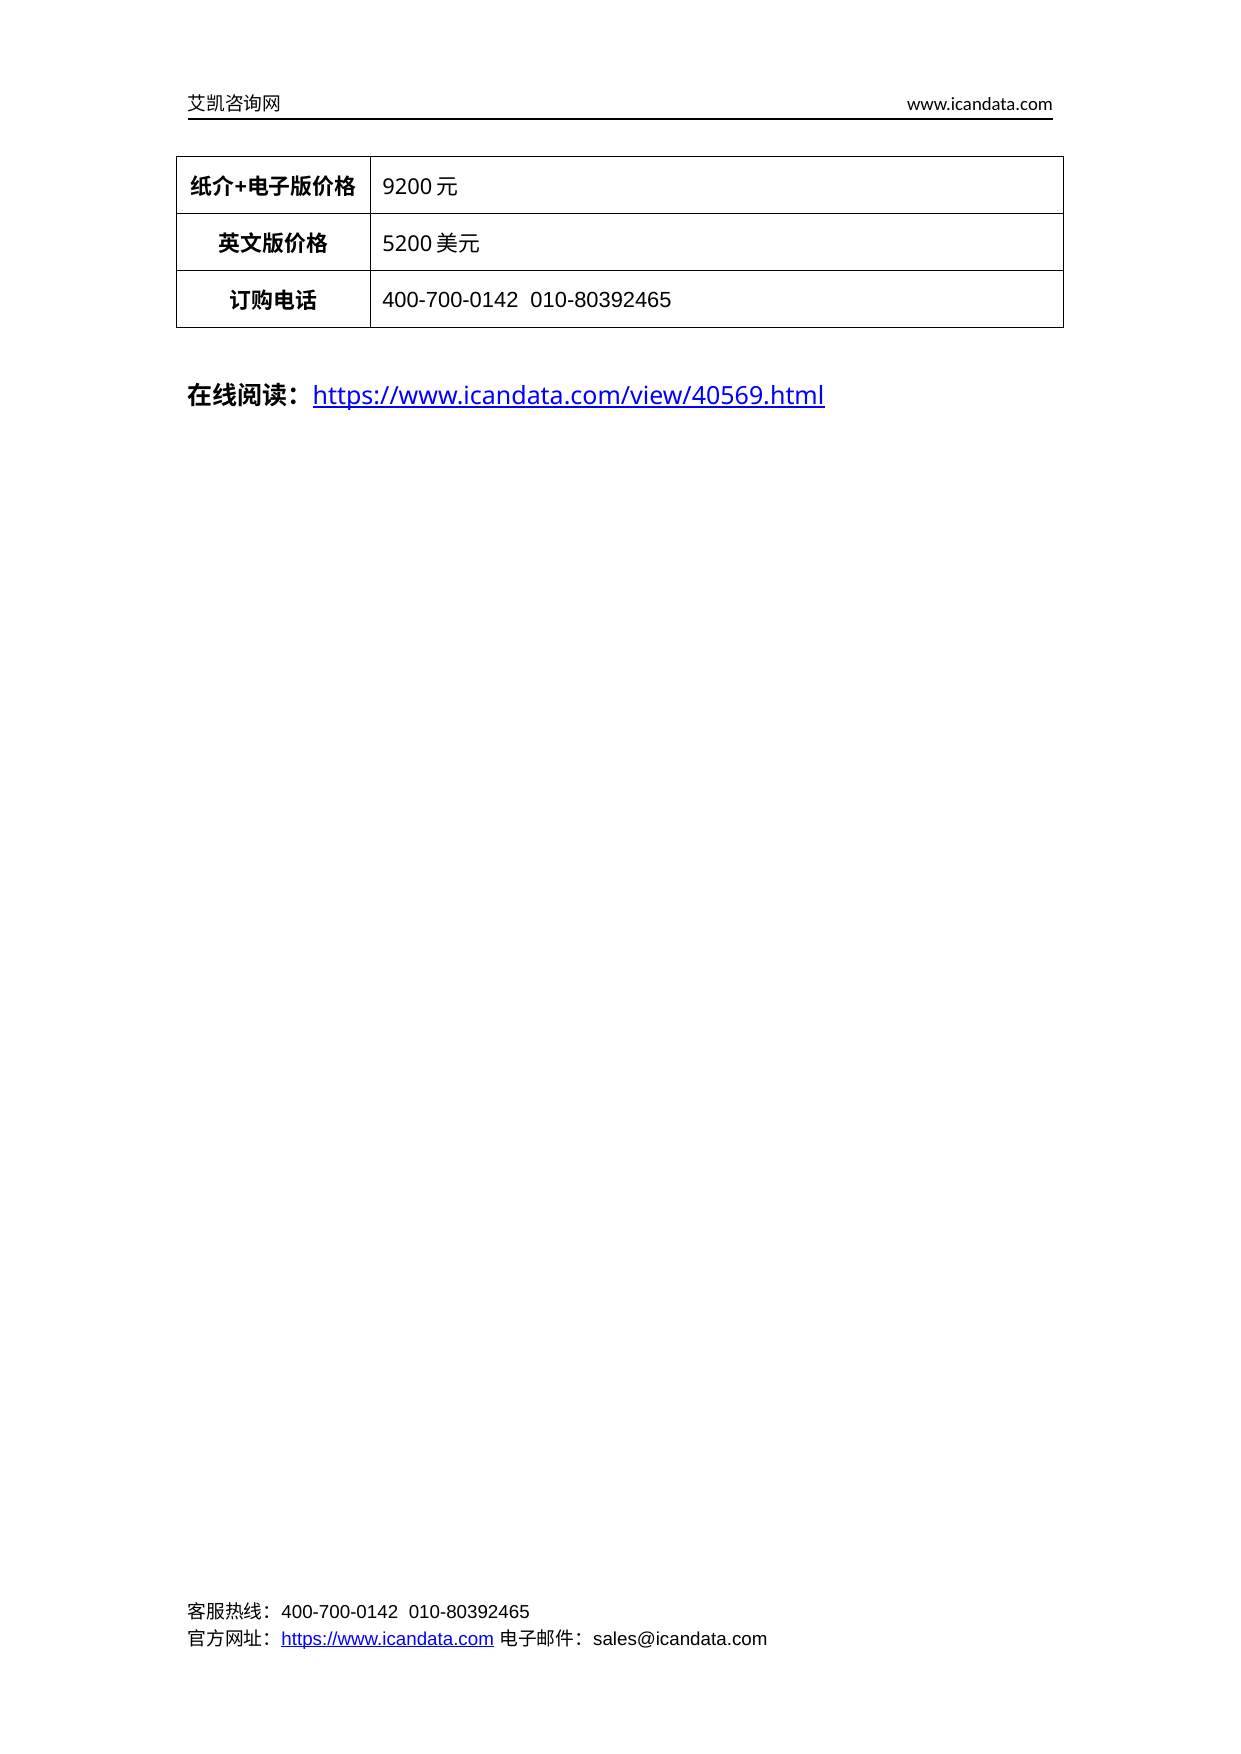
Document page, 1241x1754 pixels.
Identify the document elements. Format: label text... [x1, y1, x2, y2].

text 在线阅读：https://www.icandata.com/view/40569.html [187, 361, 1053, 426]
table_cell 纸介+电子版价格 [177, 157, 370, 213]
table_cell 订购电话 [177, 271, 370, 327]
table_cell 400-700-0142 010-80392465 [371, 271, 1063, 327]
table_cell 9200元 [371, 157, 1063, 213]
table_cell 5200美元 [371, 214, 1063, 270]
table_cell 英文版价格 [177, 214, 370, 270]
